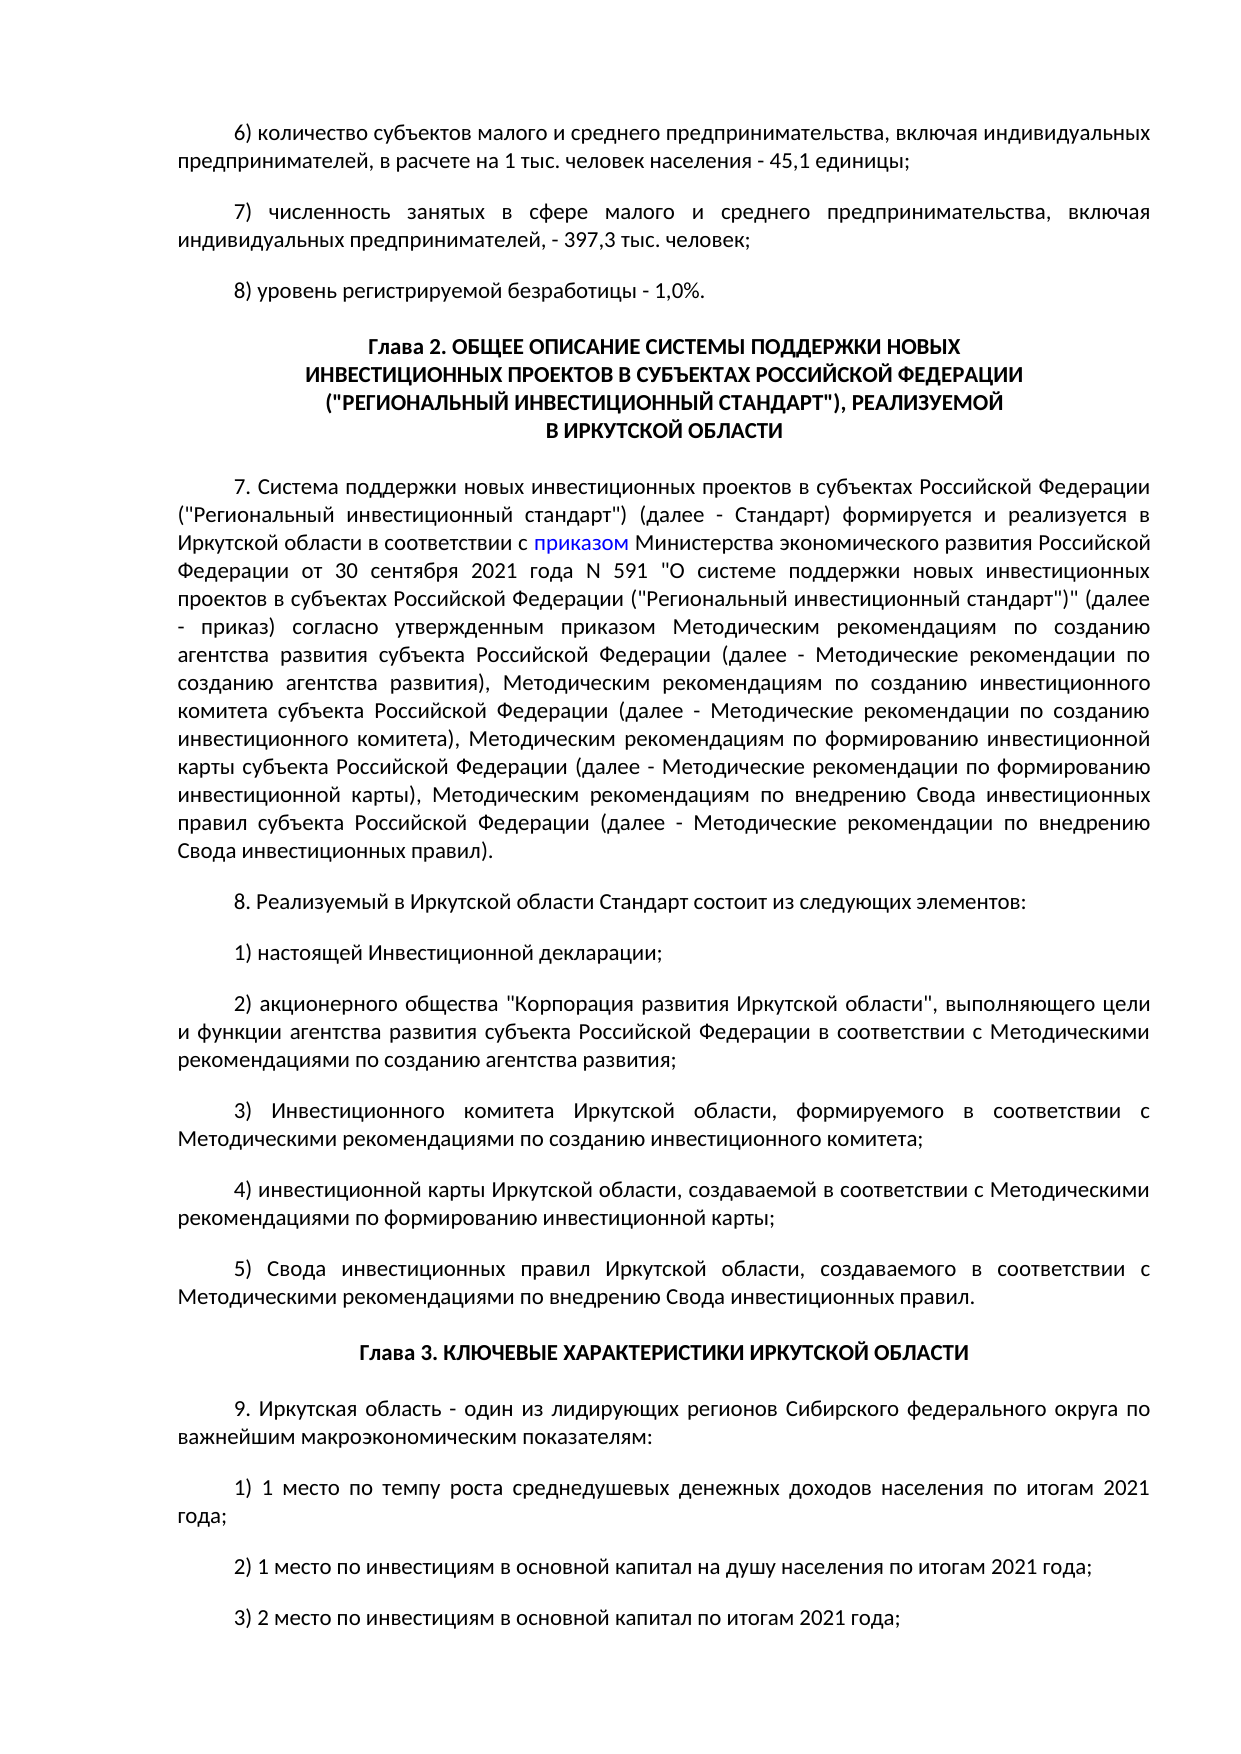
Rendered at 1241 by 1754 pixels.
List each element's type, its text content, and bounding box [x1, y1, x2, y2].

text 2) акционерного общества "Корпорация развития Иркутской области", выполняющего цели и функции агентства развития субъекта Российской Федерации в соответствии с Методическими рекомендациями по созданию агентства развития; [177, 989, 1152, 1073]
text 1) настоящей Инвестиционной декларации; [177, 938, 1152, 966]
text Глава 3. КЛЮЧЕВЫЕ ХАРАКТЕРИСТИКИ ИРКУТСКОЙ ОБЛАСТИ [177, 1338, 1152, 1366]
text 2) 1 место по инвестициям в основной капитал на душу населения по итогам 2021 года; [177, 1552, 1152, 1580]
text 8) уровень регистрируемой безработицы - 1,0%. [177, 276, 1152, 304]
text Глава 2. ОБЩЕЕ ОПИСАНИЕ СИСТЕМЫ ПОДДЕРЖКИ НОВЫХ [177, 332, 1152, 360]
text 8. Реализуемый в Иркутской области Стандарт состоит из следующих элементов: [177, 887, 1152, 915]
text 4) инвестиционной карты Иркутской области, создаваемой в соответствии с Методическими рекомендациями по формированию инвестиционной карты; [177, 1175, 1152, 1231]
text 3) 2 место по инвестициям в основной капитал по итогам 2021 года; [177, 1603, 1152, 1631]
text ИНВЕСТИЦИОННЫХ ПРОЕКТОВ В СУБЪЕКТАХ РОССИЙСКОЙ ФЕДЕРАЦИИ [177, 360, 1152, 388]
text 1) 1 место по темпу роста среднедушевых денежных доходов населения по итогам 2021 года; [177, 1473, 1152, 1529]
text 7) численность занятых в сфере малого и среднего предпринимательства, включая индивидуальных предпринимателей, - 397,3 тыс. человек; [177, 197, 1152, 253]
text ("РЕГИОНАЛЬНЫЙ ИНВЕСТИЦИОННЫЙ СТАНДАРТ"), РЕАЛИЗУЕМОЙ [177, 388, 1152, 416]
text 6) количество субъектов малого и среднего предпринимательства, включая индивидуальных предпринимателей, в расчете на 1 тыс. человек населения - 45,1 единицы; [177, 118, 1152, 174]
text 9. Иркутская область - один из лидирующих регионов Сибирского федерального округа по важнейшим макроэкономическим показателям: [177, 1394, 1152, 1450]
text 7. Система поддержки новых инвестиционных проектов в субъектах Российской Федерации ("Региональный инвестиционный стандарт") (далее - Стандарт) формируется и реализуется в Иркутской области в соответствии с приказом Министерства экономического развития Российской Федерации от 30 сентября 2021 года N 591 "О системе поддержки новых инвестиционных проектов в субъектах Российской Федерации ("Региональный инвестиционный стандарт")" (далее - приказ) согласно утвержденным приказом Методическим рекомендациям по созданию агентства развития субъекта Российской Федерации (далее - Методические рекомендации по созданию агентства развития), Методическим рекомендациям по созданию инвестиционного комитета субъекта Российской Федерации (далее - Методические рекомендации по созданию инвестиционного комитета), Методическим рекомендациям по формированию инвестиционной карты субъекта Российской Федерации (далее - Методические рекомендации по формированию инвестиционной карты), Методическим рекомендациям по внедрению Свода инвестиционных правил субъекта Российской Федерации (далее - Методические рекомендации по внедрению Свода инвестиционных правил). [177, 472, 1152, 864]
text 3) Инвестиционного комитета Иркутской области, формируемого в соответствии с Методическими рекомендациями по созданию инвестиционного комитета; [177, 1096, 1152, 1152]
text В ИРКУТСКОЙ ОБЛАСТИ [177, 416, 1152, 444]
text 5) Свода инвестиционных правил Иркутской области, создаваемого в соответствии с Методическими рекомендациями по внедрению Свода инвестиционных правил. [177, 1254, 1152, 1310]
